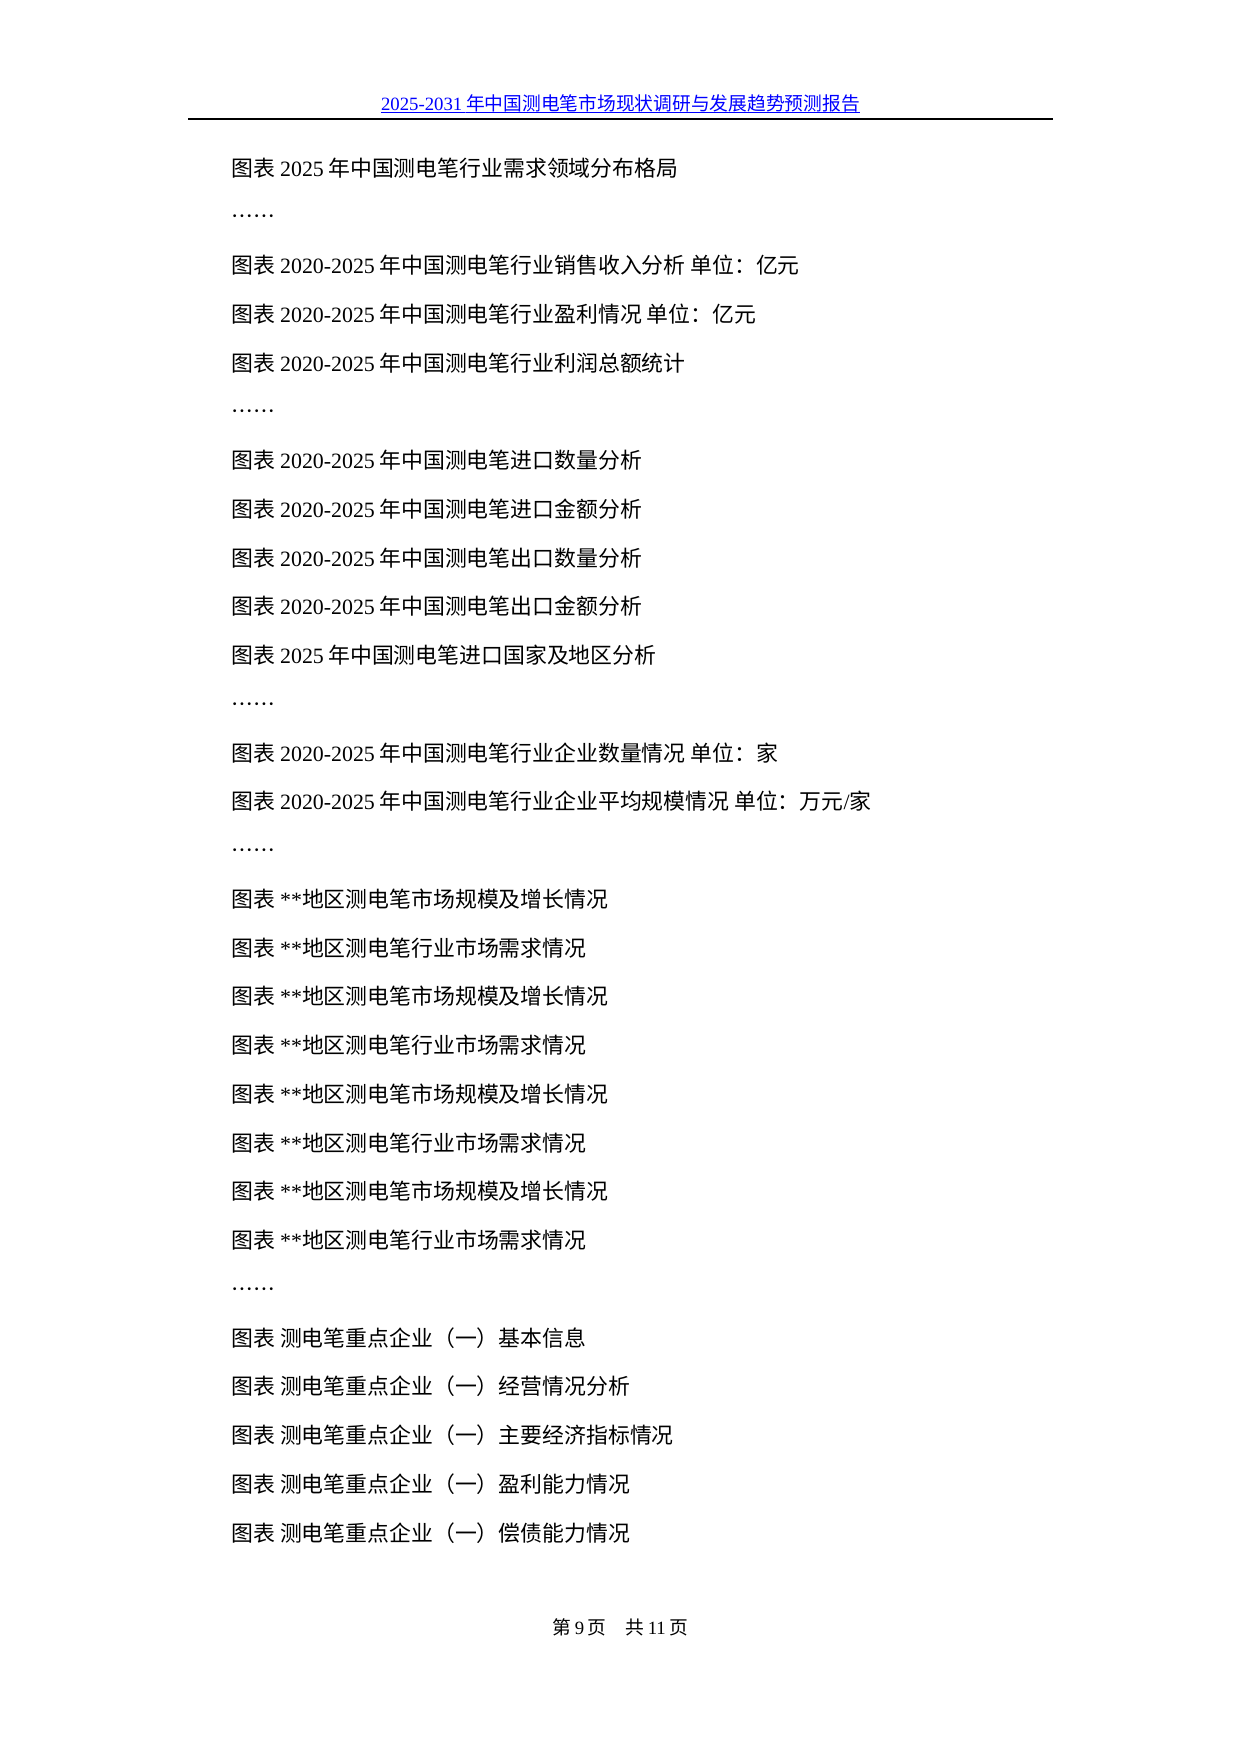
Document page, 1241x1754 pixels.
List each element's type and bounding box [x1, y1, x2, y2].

text [187, 150, 1053, 1548]
